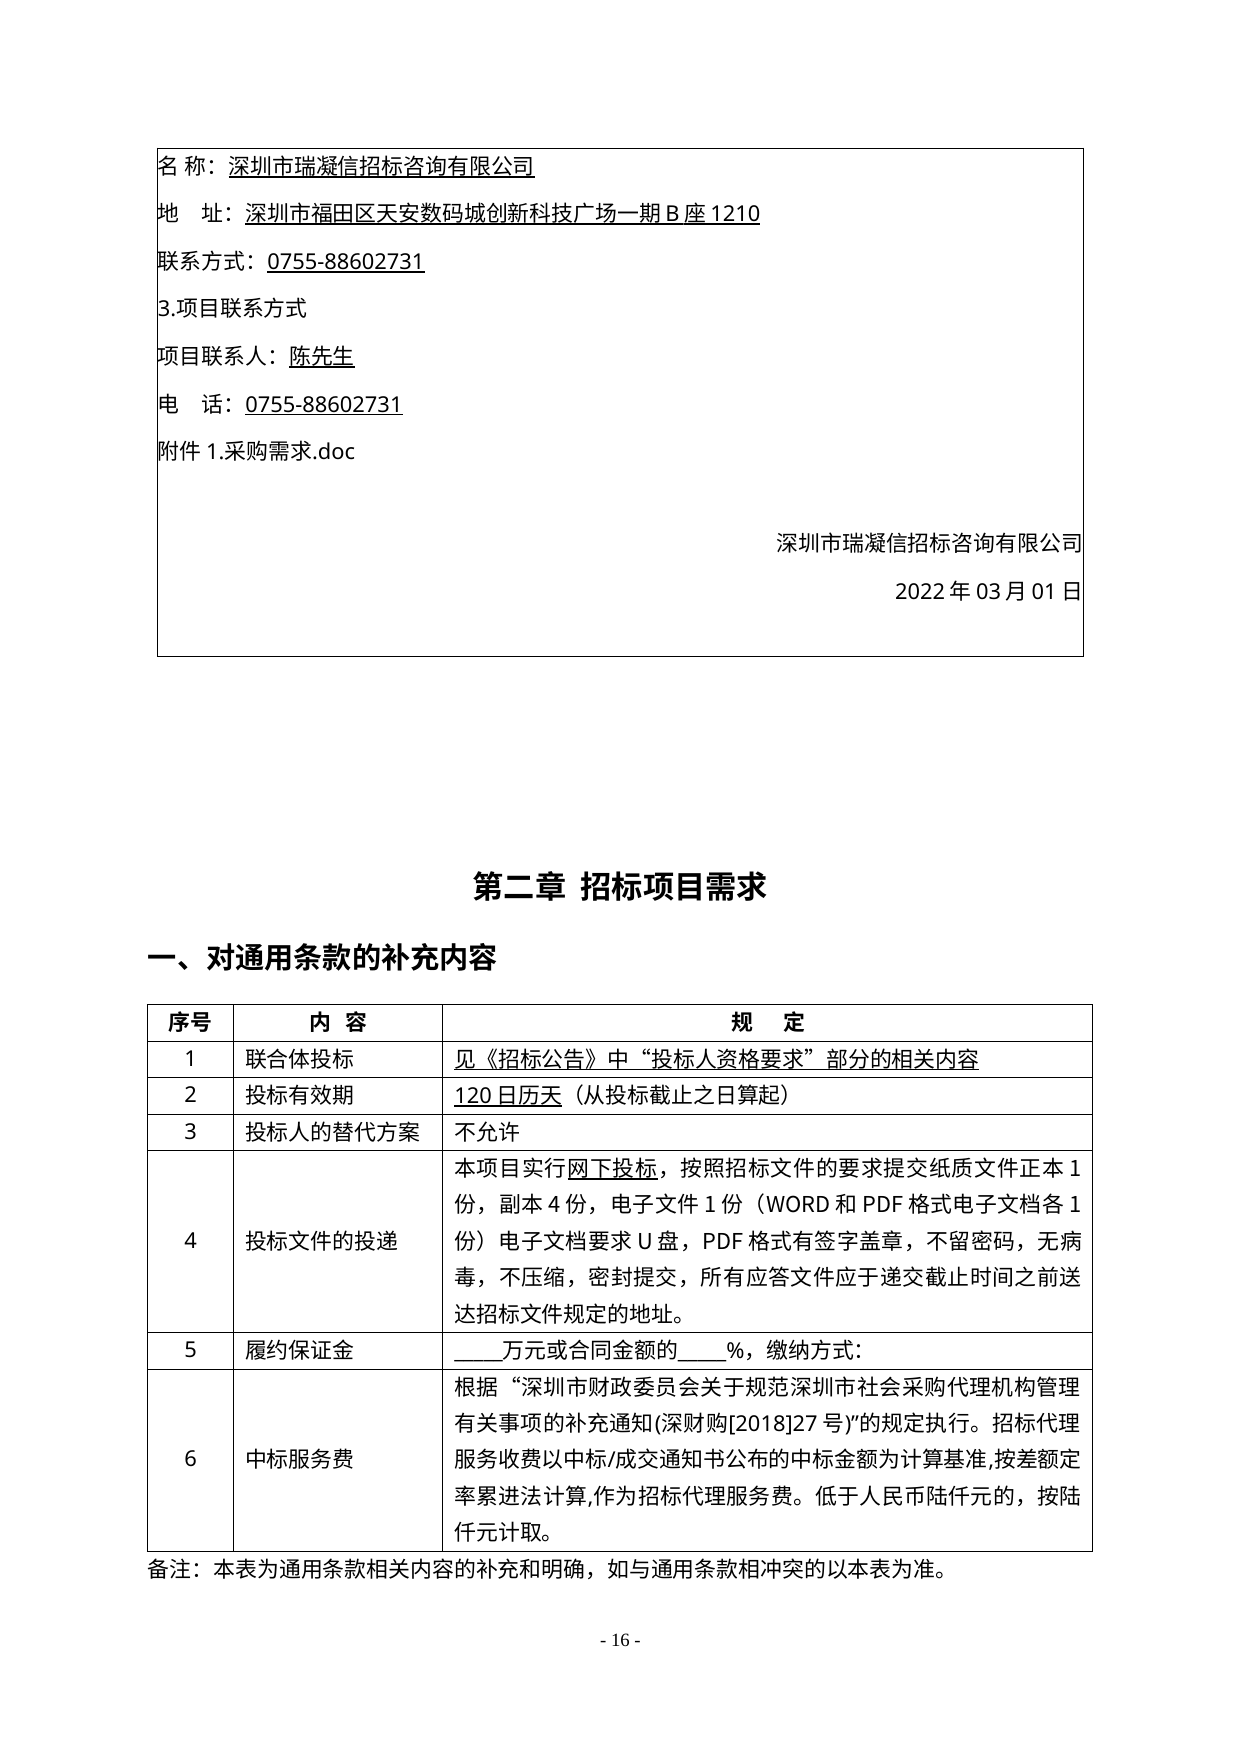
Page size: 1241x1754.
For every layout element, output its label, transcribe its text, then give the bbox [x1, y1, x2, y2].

table_cell 5 [148, 1333, 233, 1368]
table_cell 不允许 [443, 1115, 1092, 1150]
table_header 序号 [148, 1005, 233, 1041]
table_cell 1 [148, 1042, 233, 1077]
table_header 内 容 [234, 1005, 442, 1041]
table_cell 中标服务费 [234, 1370, 442, 1551]
table_cell 履约保证金 [234, 1333, 442, 1368]
table_cell _____万元或合同金额的_____%，缴纳方式： [443, 1333, 1092, 1368]
table_cell 根据“深圳市财政委员会关于规范深圳市社会采购代理机构管理有关事项的补充通知(深财购[2018]27号)”的规定执行。招标代理服务收费以中标/成交通知书公布的中标金额为计算基准,按差额定率累进法计算,作为招标代理服务费。低于人民币陆仟元的，按陆仟元计取。 [443, 1370, 1092, 1551]
subtitle 第二章 招标项目需求 [148, 862, 1092, 908]
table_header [158, 149, 1083, 656]
table_cell 联合体投标 [234, 1042, 442, 1077]
text 备注：本表为通用条款相关内容的补充和明确，如与通用条款相冲突的以本表为准。 [148, 1552, 1092, 1583]
table_cell 投标文件的投递 [234, 1151, 442, 1332]
table_cell 120日历天（从投标截止之日算起） [443, 1078, 1092, 1114]
table_header 规 定 [443, 1005, 1092, 1041]
table_cell 4 [148, 1151, 233, 1332]
table_cell 见《招标公告》中“投标人资格要求”部分的相关内容 [443, 1042, 1092, 1077]
table_cell 6 [148, 1370, 233, 1551]
table_cell 3 [148, 1115, 233, 1150]
table_cell 2 [148, 1078, 233, 1114]
table_cell 投标有效期 [234, 1078, 442, 1114]
subtitle 一、对通用条款的补充内容 [148, 935, 1092, 977]
table_cell 本项目实行网下投标，按照招标文件的要求提交纸质文件正本1份，副本4份，电子文件1份（WORD和PDF格式电子文档各1份）电子文档要求U盘，PDF格式有签字盖章，不留密码，无病毒，不压缩，密封提交，所有应答文件应于递交截止时间之前送达招标文件规定的地址。 [443, 1151, 1092, 1332]
table_cell 投标人的替代方案 [234, 1115, 442, 1150]
